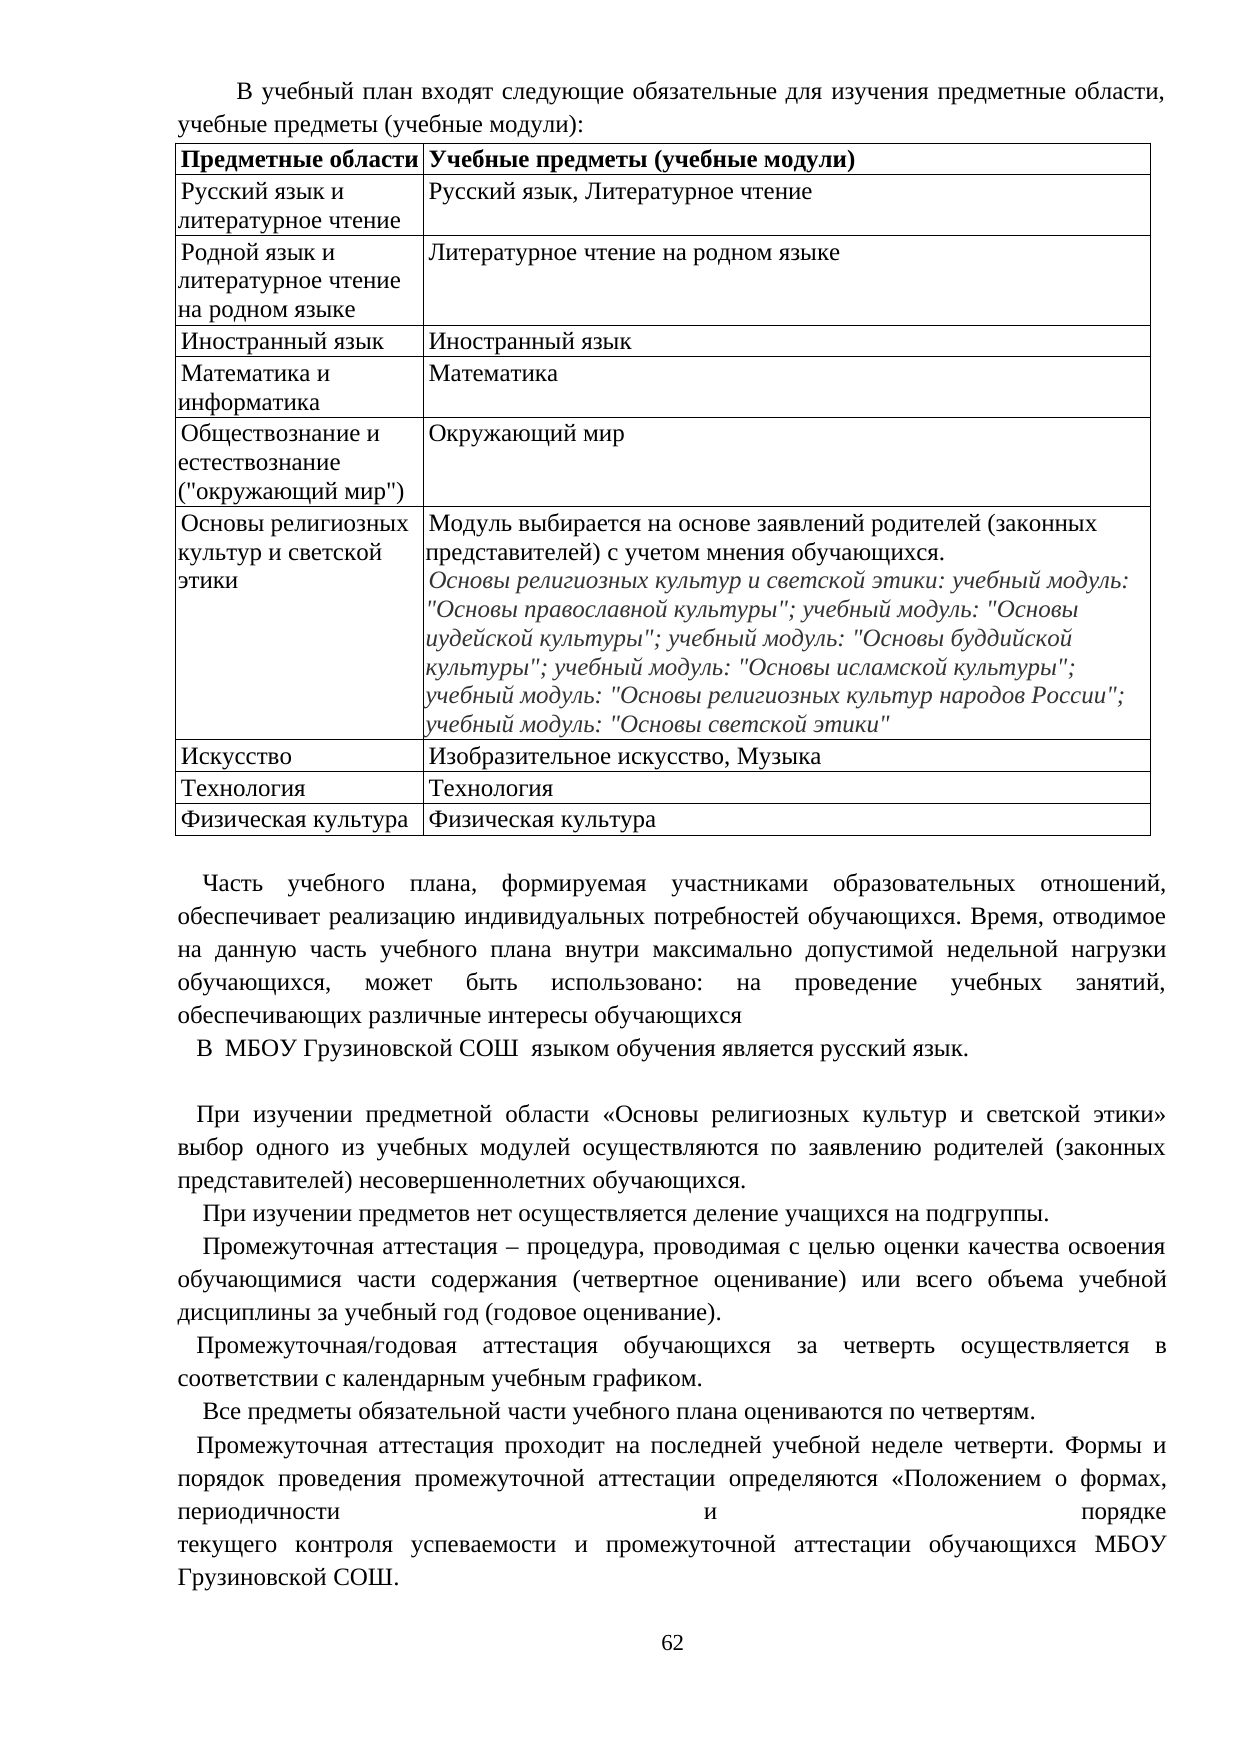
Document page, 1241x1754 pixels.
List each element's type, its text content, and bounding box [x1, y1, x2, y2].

table_cell Технология [176, 772, 423, 803]
table_cell Окружающий мир [424, 418, 1150, 506]
table_cell Родной язык и литературное чтение на родном языке [176, 236, 423, 324]
table_cell Основы религиозных культур и светской этики [176, 507, 423, 739]
text При изучении предметов нет осуществляется деление учащихся на подгруппы. [202, 1198, 1238, 1227]
table_cell Обществознание и естествознание ("окружающий мир") [176, 418, 423, 506]
table_cell Математика [424, 357, 1150, 417]
table_cell Иностранный язык [176, 326, 423, 356]
text В учебный план входят следующие обязательные для изучения предметные области, учебные предметы (учебные модули): [177, 76, 1238, 138]
text Все предметы обязательной части учебного плана оцениваются по четвертям. [202, 1397, 1238, 1425]
table_cell Иностранный язык [424, 326, 1150, 356]
table_header Предметные области [176, 144, 423, 174]
table_cell Русский язык и литературное чтение [176, 175, 423, 235]
table_header Учебные предметы (учебные модули) [424, 144, 1150, 174]
table_cell Искусство [176, 740, 423, 771]
text В МБОУ Грузиновской СОШ языком обучения является русский язык. [196, 1033, 1238, 1062]
table_cell Изобразительное искусство, Музыка [424, 740, 1150, 771]
table_cell Технология [424, 772, 1150, 803]
text Промежуточная аттестация проходит на последней учебной неделе четверти. Формы и порядок проведения промежуточной аттестации определяются «Положением о формах, периодичности и порядке текущего контроля успеваемости и промежуточной аттестации обучающихся МБОУ Грузиновской СОШ. [177, 1430, 1167, 1591]
table_cell Физическая культура [424, 804, 1150, 834]
table_cell Литературное чтение на родном языке [424, 236, 1150, 324]
table_cell Русский язык, Литературное чтение [424, 175, 1150, 235]
table_cell Физическая культура [176, 804, 423, 834]
text При изучении предметной области «Основы религиозных культур и светской этики» выбор одного из учебных модулей осуществляются по заявлению родителей (законных представителей) несовершеннолетних обучающихся. [177, 1099, 1167, 1194]
text Промежуточная/годовая аттестация обучающихся за четверть осуществляется в соответствии с календарным учебным графиком. [177, 1331, 1167, 1392]
text Промежуточная аттестация – процедура, проводимая с целью оценки качества освоения обучающимися части содержания (четвертное оценивание) или всего объема учебной дисциплины за учебный год (годовое оценивание). [177, 1231, 1167, 1326]
text Часть учебного плана, формируемая участниками образовательных отношений, обеспечивает реализацию индивидуальных потребностей обучающихся. Время, отводимое на данную часть учебного плана внутри максимально допустимой недельной нагрузки обучающихся, может быть использовано: на проведение учебных занятий, обеспечивающих различные интересы обучающихся [177, 868, 1166, 1029]
table_cell Модуль выбирается на основе заявлений родителей (законных представителей) с учетом мнения обучающихся. Основы религиозных культур и светской этики: учебный модуль: "Основы православной культуры"; учебный модуль: "Основы иудейской культуры"; учебный модуль: "Основы буддийской культуры"; учебный модуль: "Основы исламской культуры"; учебный модуль: "Основы религиозных культур народов России"; учебный модуль: "Основы светской этики" [424, 507, 1150, 739]
table_cell Математика и информатика [176, 357, 423, 417]
